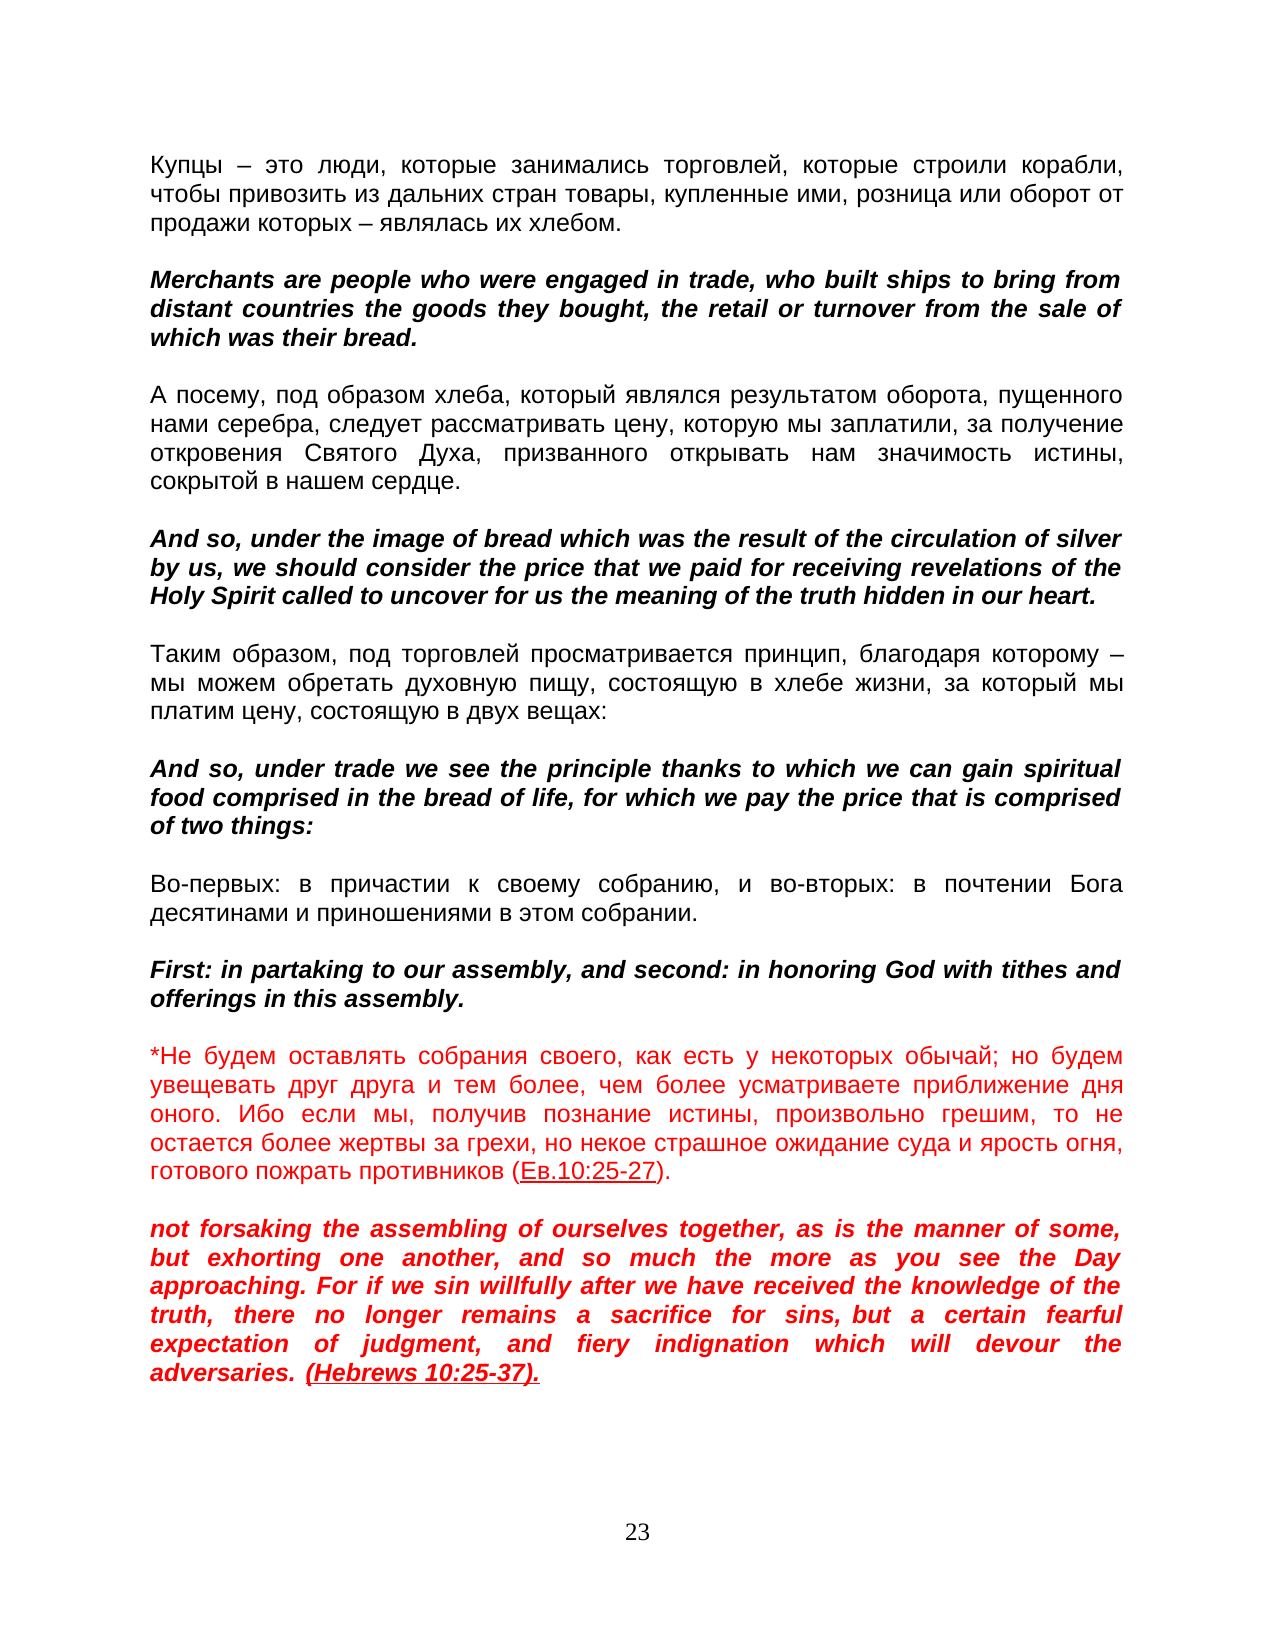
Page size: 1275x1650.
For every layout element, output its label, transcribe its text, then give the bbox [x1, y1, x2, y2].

text First: in partaking to our assembly, and second: in honoring God with tithes and offerings in this assembly. [150, 955, 1125, 1012]
text *Не будем оставлять собрания своего, как есть у некоторых обычай; но будем увещевать друг друга и тем более, чем более усматриваете приближение дня оного. Ибо если мы, получив познание истины, произвольно грешим, то не остается более жертвы за грехи, но некое страшное ожидание суда и ярость огня, готового пожрать противников (Ев.10:25-27). [150, 1041, 1125, 1185]
text Во-первых: в причастии к своему собранию, и во-вторых: в почтении Бога десятинами и приношениями в этом собрании. [150, 869, 1125, 926]
text And so, under trade we see the principle thanks to which we can gain spiritual food comprised in the bread of life, for which we pay the price that is comprised of two things: [150, 754, 1125, 840]
text Таким образом, под торговлей просматривается принцип, благодаря которому – мы можем обретать духовную пищу, состоящую в хлебе жизни, за который мы платим цену, состоящую в двух вещах: [150, 639, 1125, 725]
text Merchants are people who were engaged in trade, who built ships to bring from distant countries the goods they bought, the retail or turnover from the sale of which was their bread. [150, 265, 1125, 351]
text And so, under the image of bread which was the result of the circulation of silver by us, we should consider the price that we paid for receiving revelations of the Holy Spirit called to uncover for us the meaning of the truth hidden in our heart. [150, 524, 1125, 610]
text Купцы – это люди, которые занимались торговлей, которые строили корабли, чтобы привозить из дальних стран товары, купленные ими, розница или оборот от продажи которых – являлась их хлебом. [150, 150, 1125, 236]
text not forsaking the assembling of ourselves together, as is the manner of some, but exhorting one another, and so much the more as you see the Day approaching. For if we sin willfully after we have received the knowledge of the truth, there no longer remains a sacrifice for sins, but a certain fearful expectation of judgment, and fiery indignation which will devour the adversaries. (Hebrews 10:25-37). [150, 1214, 1125, 1386]
text А посему, под образом хлеба, который являлся результатом оборота, пущенного нами серебра, следует рассматривать цену, которую мы заплатили, за получение откровения Святого Духа, призванного открывать нам значимость истины, сокрытой в нашем сердце. [150, 380, 1125, 495]
